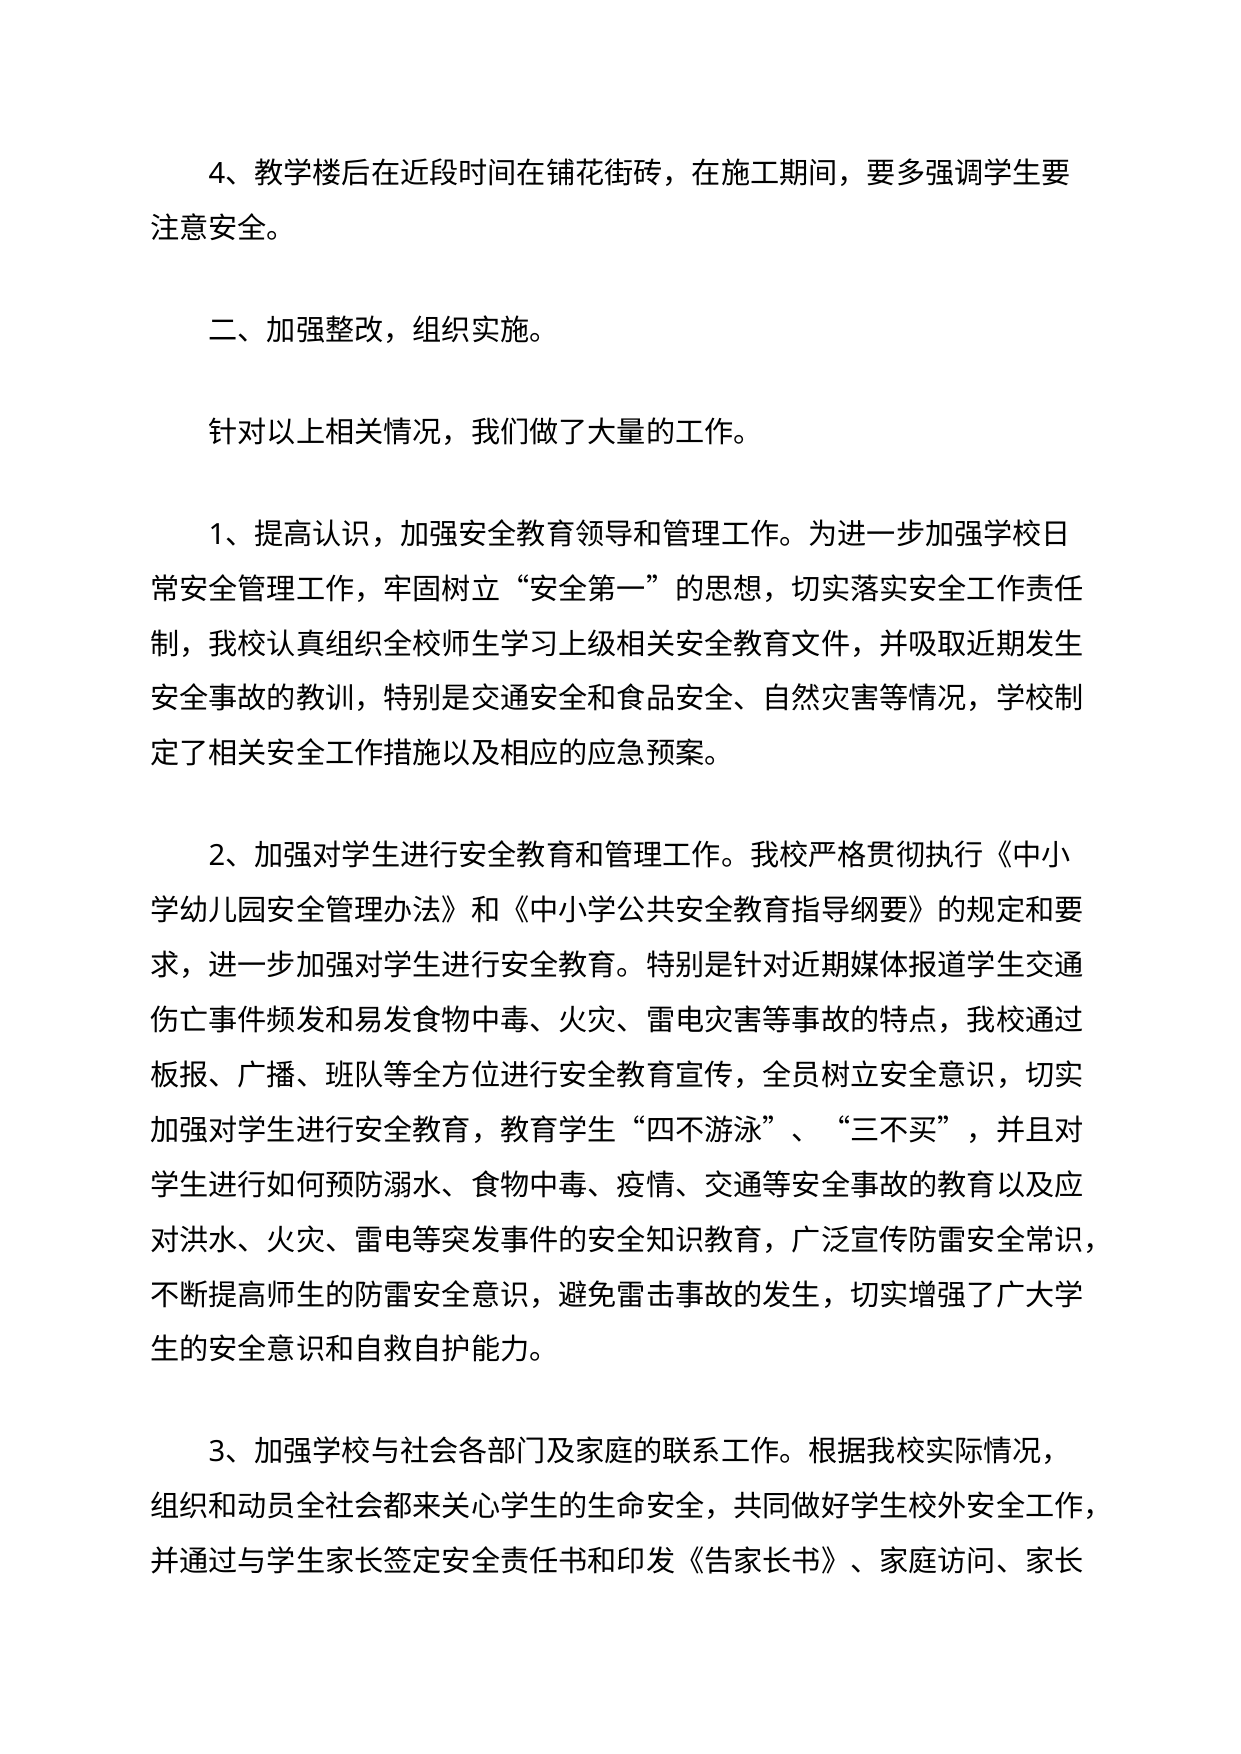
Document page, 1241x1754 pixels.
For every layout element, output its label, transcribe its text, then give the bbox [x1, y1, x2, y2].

text 4、教学楼后在近段时间在铺花街砖，在施工期间，要多强调学生要注意安全。 [150, 150, 1090, 247]
text 二、加强整改，组织实施。 [150, 307, 1090, 349]
text 针对以上相关情况，我们做了大量的工作。 [150, 408, 1090, 451]
text 1、提高认识，加强安全教育领导和管理工作。为进一步加强学校日常安全管理工作，牢固树立“安全第一”的思想，切实落实安全工作责任制，我校认真组织全校师生学习上级相关安全教育文件，并吸取近期发生安全事故的教训，特别是交通安全和食品安全、自然灾害等情况，学校制定了相关安全工作措施以及相应的应急预案。 [150, 510, 1090, 772]
text 2、加强对学生进行安全教育和管理工作。我校严格贯彻执行《中小学幼儿园安全管理办法》和《中小学公共安全教育指导纲要》的规定和要求，进一步加强对学生进行安全教育。特别是针对近期媒体报道学生交通伤亡事件频发和易发食物中毒、火灾、雷电灾害等事故的特点，我校通过板报、广播、班队等全方位进行安全教育宣传，全员树立安全意识，切实加强对学生进行安全教育，教育学生“四不游泳”、“三不买”，并且对学生进行如何预防溺水、食物中毒、疫情、交通等安全事故的教育以及应对洪水、火灾、雷电等突发事件的安全知识教育，广泛宣传防雷安全常识，不断提高师生的防雷安全意识，避免雷击事故的发生，切实增强了广大学生的安全意识和自救自护能力。 [150, 832, 1090, 1368]
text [150, 1428, 1090, 1580]
